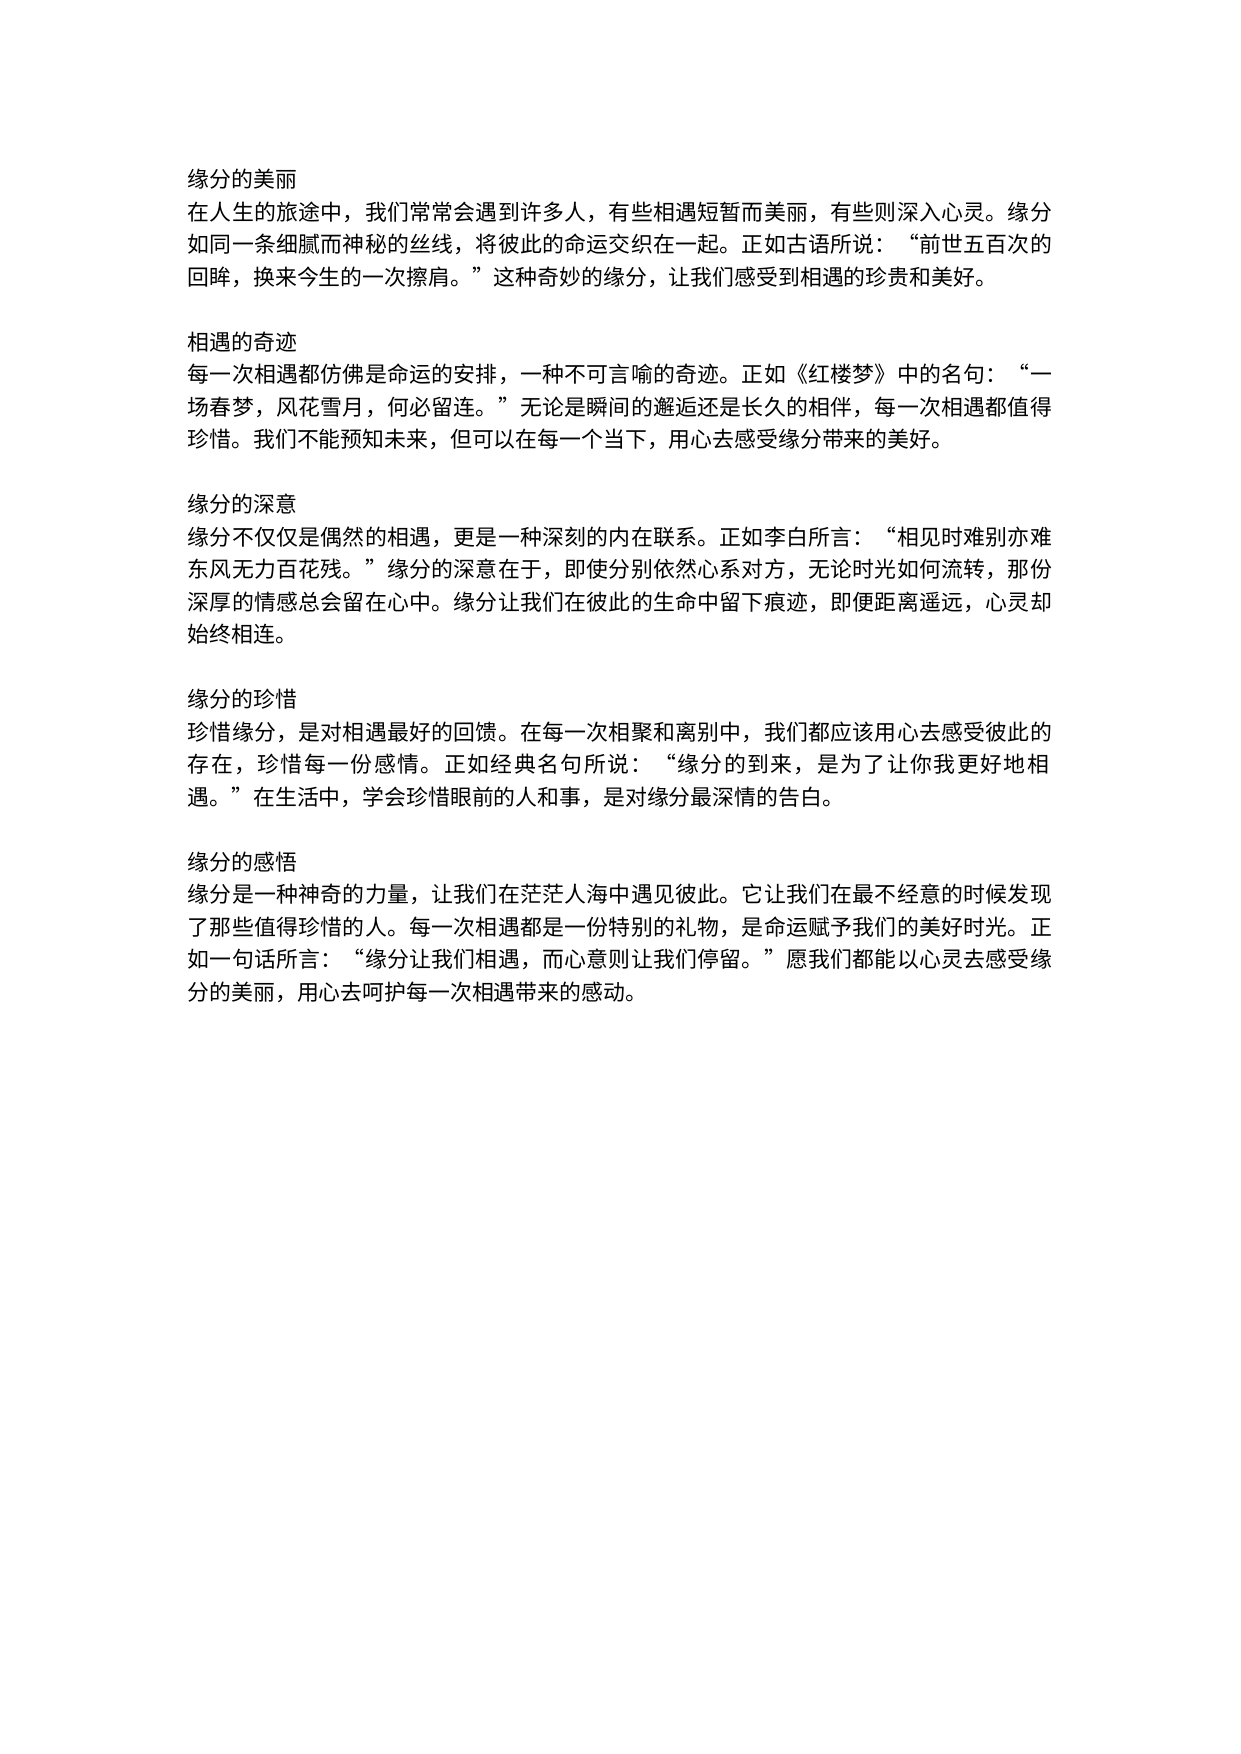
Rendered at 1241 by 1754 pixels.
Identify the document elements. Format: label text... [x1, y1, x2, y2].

text 缘分不仅仅是偶然的相遇，更是一种深刻的内在联系。正如李白所言：“相见时难别亦难，东风无力百花残。”缘分的深意在于，即使分别依然心系对方，无论时光如何流转，那份深厚的情感总会留在心中。缘分让我们在彼此的生命中留下痕迹，即便距离遥远，心灵却始终相连。 [187, 519, 1053, 649]
text 每一次相遇都仿佛是命运的安排，一种不可言喻的奇迹。正如《红楼梦》中的名句：“一场春梦，风花雪月，何必留连。”无论是瞬间的邂逅还是长久的相伴，每一次相遇都值得珍惜。我们不能预知未来，但可以在每一个当下，用心去感受缘分带来的美好。 [187, 357, 1053, 454]
text 缘分的珍惜 [187, 682, 1053, 714]
text 缘分的美丽 [187, 162, 1053, 194]
text 缘分是一种神奇的力量，让我们在茫茫人海中遇见彼此。它让我们在最不经意的时候发现了那些值得珍惜的人。每一次相遇都是一份特别的礼物，是命运赋予我们的美好时光。正如一句话所言：“缘分让我们相遇，而心意则让我们停留。”愿我们都能以心灵去感受缘分的美丽，用心去呵护每一次相遇带来的感动。 [187, 877, 1053, 1007]
text 珍惜缘分，是对相遇最好的回馈。在每一次相聚和离别中，我们都应该用心去感受彼此的存在，珍惜每一份感情。正如经典名句所说：“缘分的到来，是为了让你我更好地相遇。”在生活中，学会珍惜眼前的人和事，是对缘分最深情的告白。 [187, 714, 1053, 812]
text 相遇的奇迹 [187, 324, 1053, 357]
text 在人生的旅途中，我们常常会遇到许多人，有些相遇短暂而美丽，有些则深入心灵。缘分如同一条细腻而神秘的丝线，将彼此的命运交织在一起。正如古语所说：“前世五百次的回眸，换来今生的一次擦肩。”这种奇妙的缘分，让我们感受到相遇的珍贵和美好。 [187, 194, 1053, 292]
text 缘分的感悟 [187, 844, 1053, 877]
text 缘分的深意 [187, 487, 1053, 519]
